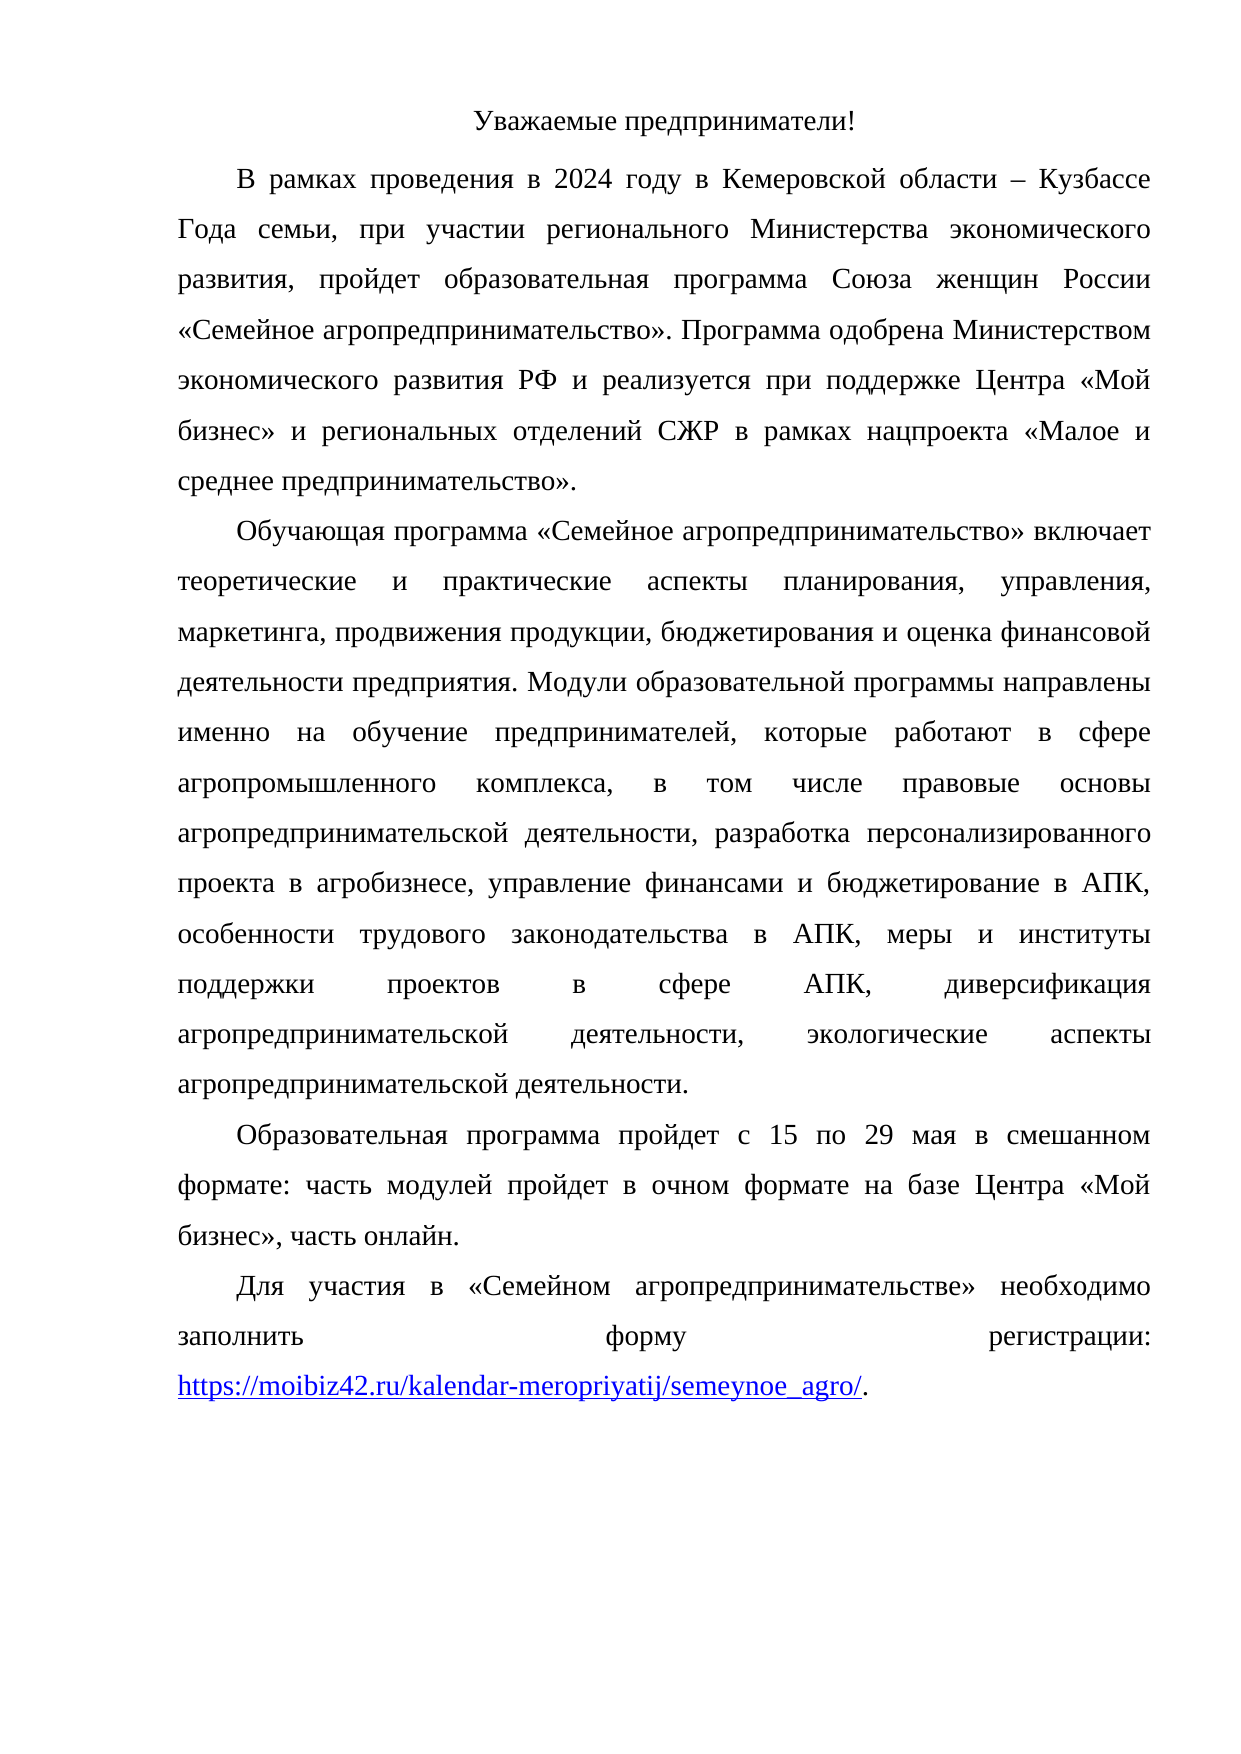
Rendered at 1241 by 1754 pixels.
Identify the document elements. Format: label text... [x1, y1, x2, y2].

text Уважаемые предприниматели! [177, 103, 1152, 137]
text Обучающая программа «Семейное агропредпринимательство» включает теоретические и практические аспекты планирования, управления, маркетинга, продвижения продукции, бюджетирования и оценка финансовой деятельности предприятия. Модули образовательной программы направлены именно на обучение предпринимателей, которые работают в сфере агропромышленного комплекса, в том числе правовые основы агропредпринимательской деятельности, разработка персонализированного проекта в агробизнесе, управление финансами и бюджетирование в АПК, особенности трудового законодательства в АПК, меры и институты поддержки проектов в сфере АПК, диверсификация агропредпринимательской деятельности, экологические аспекты агропредпринимательской деятельности. [177, 513, 1152, 1100]
text Образовательная программа пройдет с 15 по 29 мая в смешанном формате: часть модулей пройдет в очном формате на базе Центра «Мой бизнес», часть онлайн. [177, 1117, 1152, 1251]
text В рамках проведения в 2024 году в Кемеровской области – Кузбассе Года семьи, при участии регионального Министерства экономического развития, пройдет образовательная программа Союза женщин России «Семейное агропредпринимательство». Программа одобрена Министерством экономического развития РФ и реализуется при поддержке Центра «Мой бизнес» и региональных отделений СЖР в рамках нацпроекта «Малое и среднее предпринимательство». [177, 161, 1152, 496]
text Для участия в «Семейном агропредпринимательстве» необходимо заполнить форму регистрации: https://moibiz42.ru/kalendar-meropriyatij/semeynoe_agro/. [177, 1268, 1152, 1402]
